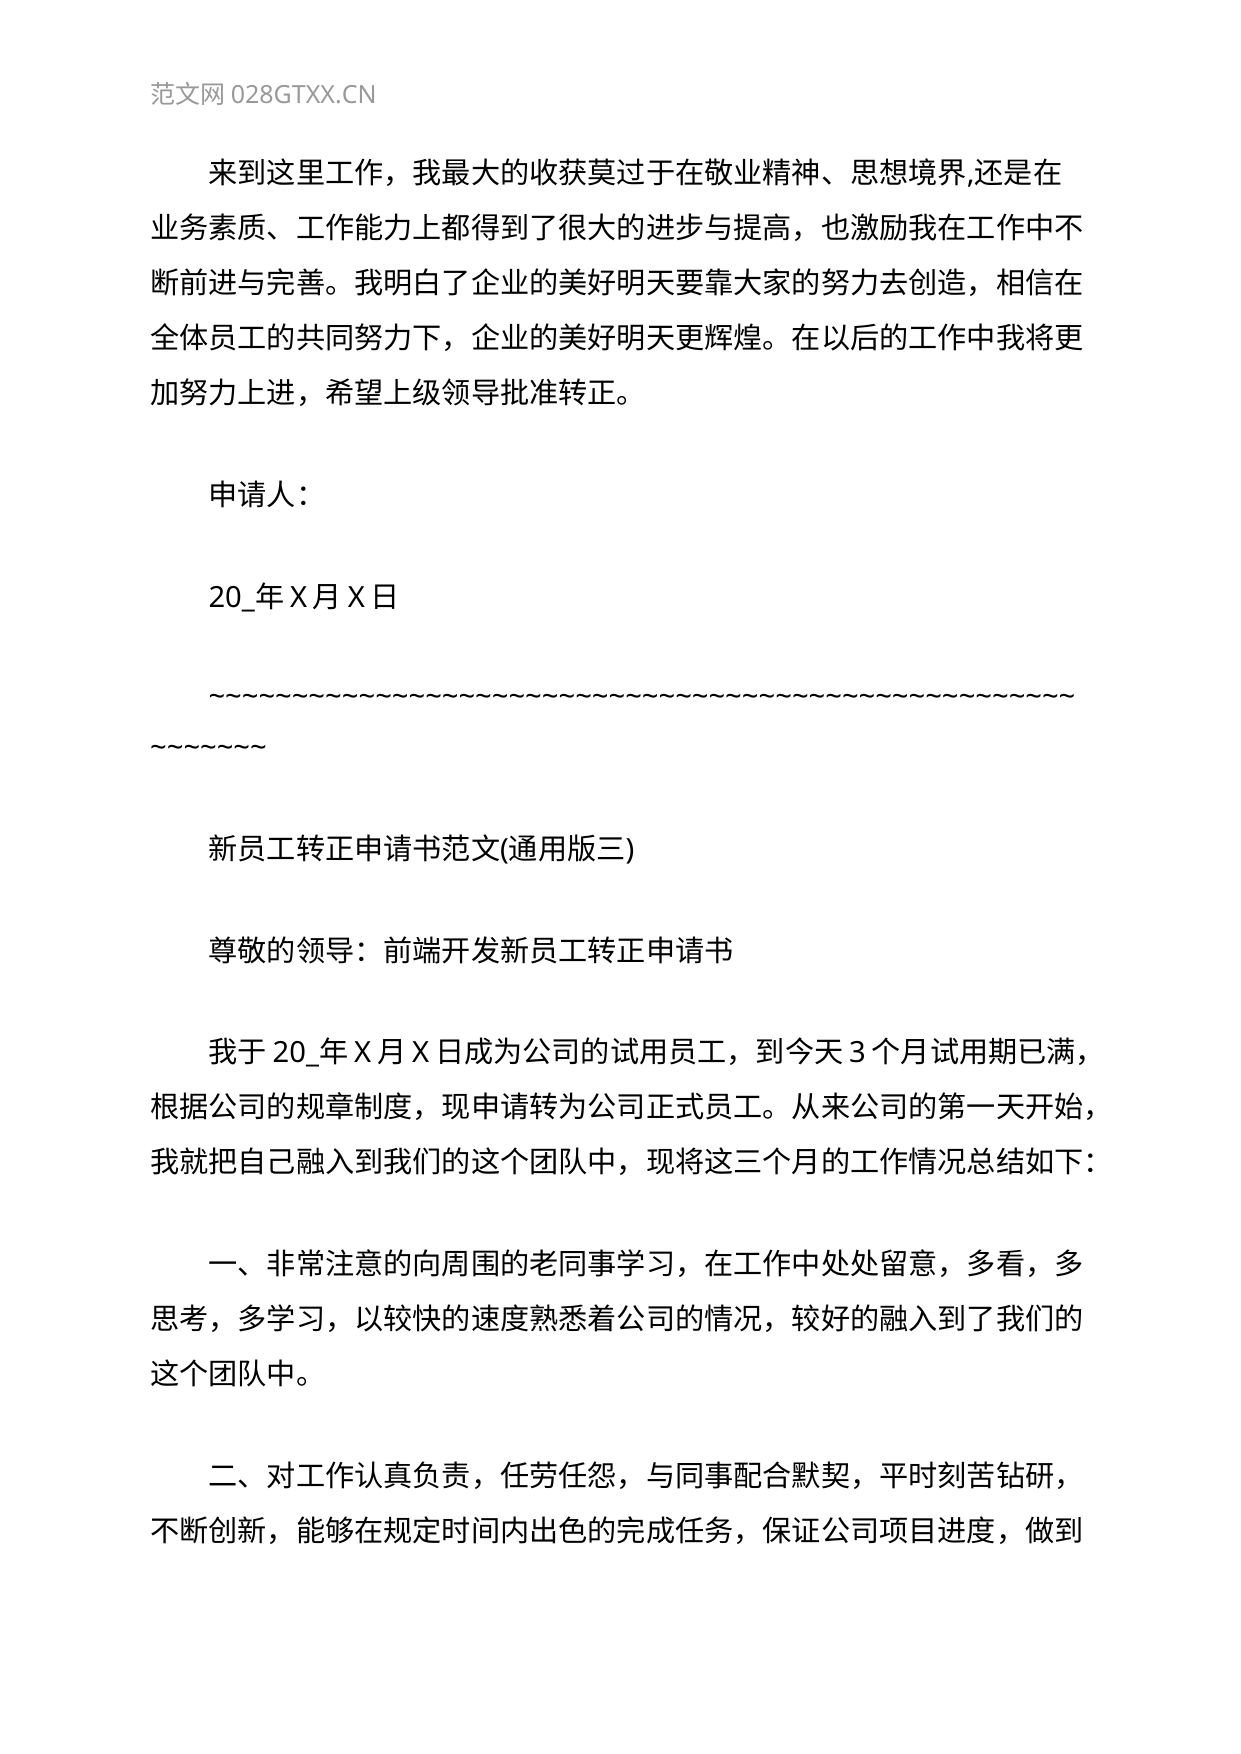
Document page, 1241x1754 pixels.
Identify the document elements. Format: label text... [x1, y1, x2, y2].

text 尊敬的领导：前端开发新员工转正申请书 [150, 927, 1090, 969]
text ~~~~~~~~~~~~~~~~~~~~~~~~~~~~~~~~~~~~~~~~~~~~~~~~~~~~~~~~~~~ [150, 675, 1090, 766]
text 申请人： [150, 471, 1090, 514]
text 一、非常注意的向周围的老同事学习，在工作中处处留意，多看，多思考，多学习，以较快的速度熟悉着公司的情况，较好的融入到了我们的这个团队中。 [150, 1241, 1090, 1393]
text 新员工转正申请书范文(通用版三) [150, 825, 1090, 868]
text 来到这里工作，我最大的收获莫过于在敬业精神、思想境界,还是在业务素质、工作能力上都得到了很大的进步与提高，也激励我在工作中不断前进与完善。我明白了企业的美好明天要靠大家的努力去创造，相信在全体员工的共同努力下，企业的美好明天更辉煌。在以后的工作中我将更加努力上进，希望上级领导批准转正。 [150, 150, 1090, 412]
text 20_年X月X日 [150, 573, 1090, 616]
text 我于20_年X月X日成为公司的试用员工，到今天3个月试用期已满，根据公司的规章制度，现申请转为公司正式员工。从来公司的第一天开始，我就把自己融入到我们的这个团队中，现将这三个月的工作情况总结如下： [150, 1029, 1090, 1181]
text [150, 1452, 1090, 1549]
